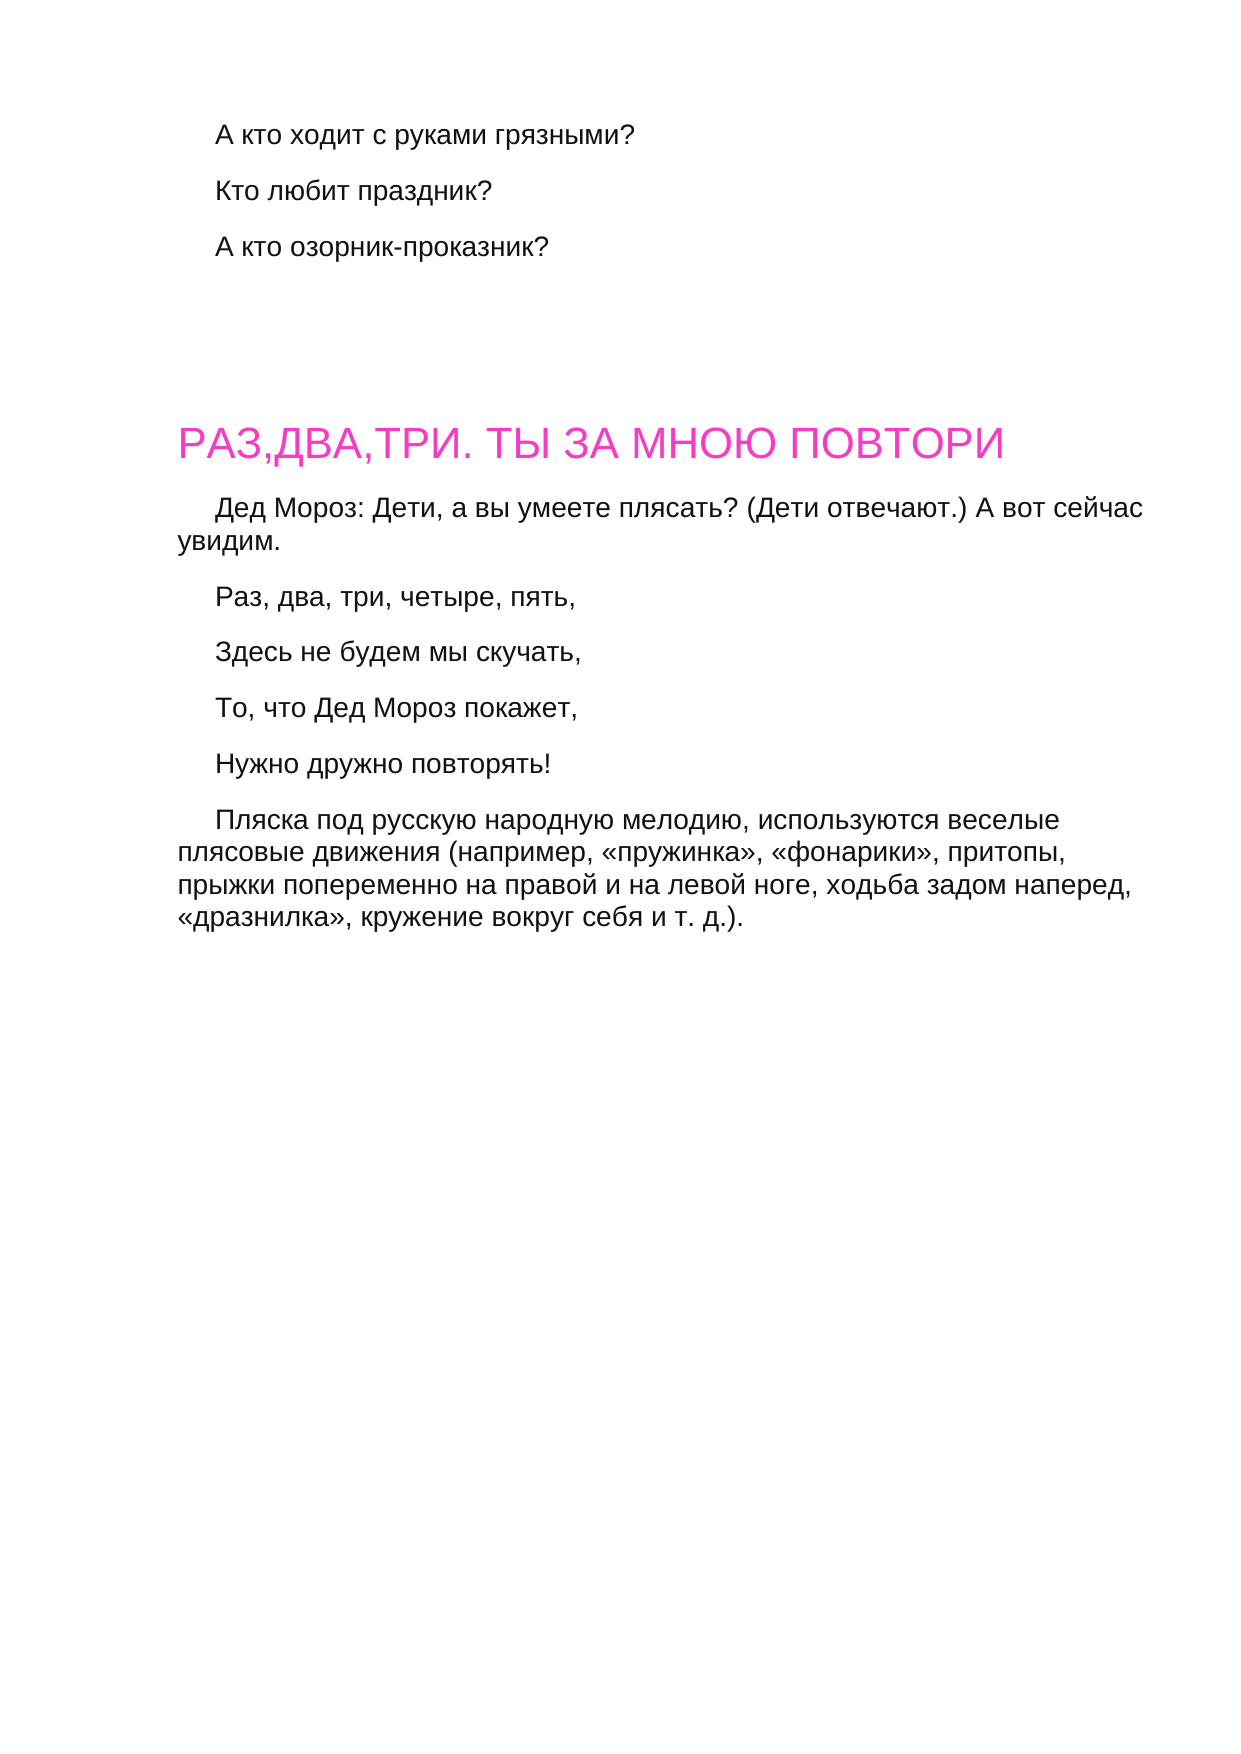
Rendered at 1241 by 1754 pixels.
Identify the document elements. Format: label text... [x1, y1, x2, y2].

text Дед Мороз: Дети, а вы умеете плясать? (Дети отвечают.) А вот сейчас увидим. [177, 491, 1152, 556]
text Пляска под русскую народную мелодию, используются веселые плясовые движения (например, «пружинка», «фонарики», притопы, прыжки попеременно на правой и на левой ноге, ходьба задом наперед, «дразнилка», кружение вокруг себя и т. д.). [177, 803, 1152, 932]
text Здесь не будем мы скучать, [177, 635, 1152, 668]
text То, что Дед Мороз покажет, [177, 691, 1152, 723]
text РАЗ,ДВА,ТРИ. ТЫ ЗА МНОЮ ПОВТОРИ [177, 417, 1152, 468]
text А кто ходит с руками грязными? [177, 118, 1152, 151]
text Кто любит праздник? [177, 174, 1152, 206]
text А кто озорник-проказник? [177, 230, 1152, 262]
text Нужно дружно повторять! [177, 747, 1152, 779]
text Раз, два, три, четыре, пять, [177, 579, 1152, 612]
